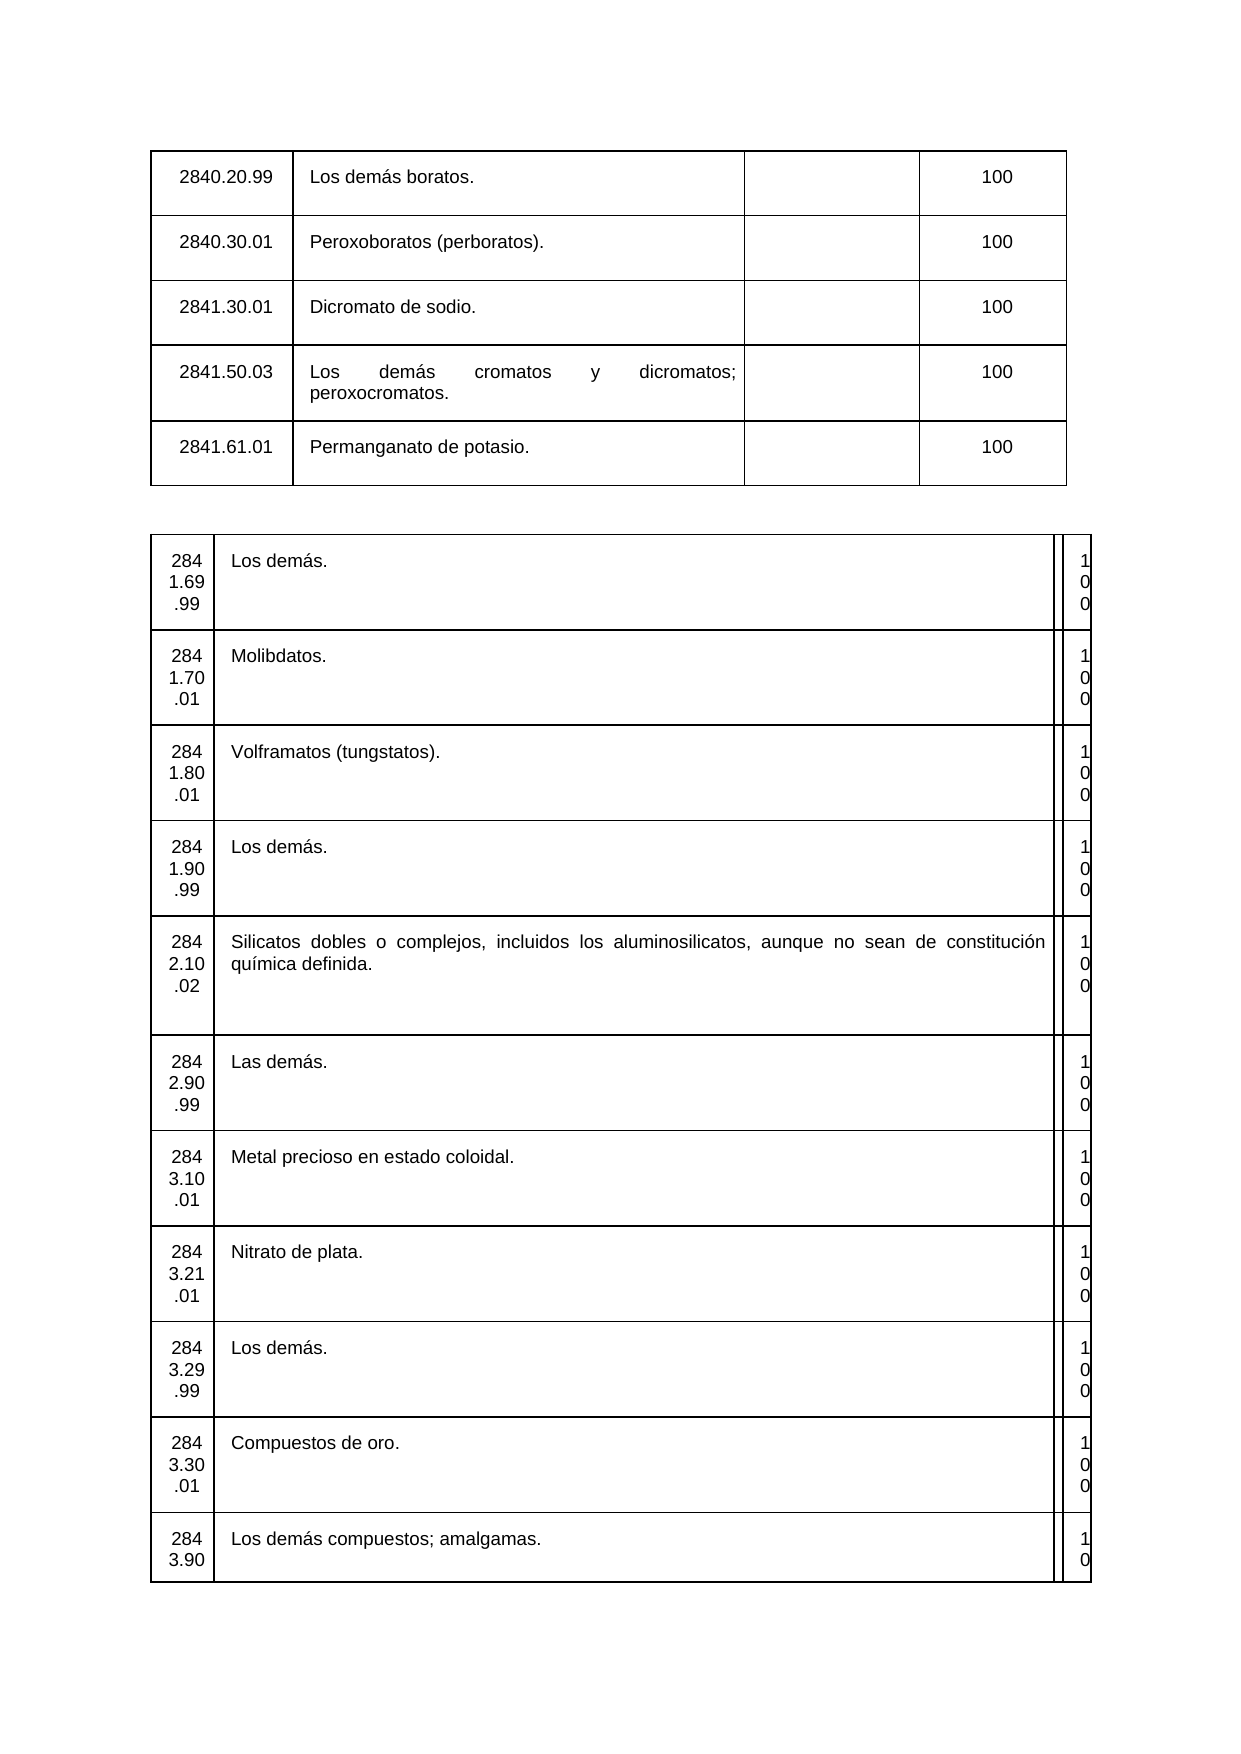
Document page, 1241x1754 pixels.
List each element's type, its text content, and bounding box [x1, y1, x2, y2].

table_cell 2841.30.01 [152, 281, 292, 344]
table_cell Los demás cromatos y dicromatos; peroxocromatos. [294, 346, 744, 420]
table_cell Silicatos dobles o complejos, incluidos los aluminosilicatos, aunque no sean de constitución química definida. [215, 917, 1053, 1034]
table_cell Compuestos de oro. [215, 1418, 1053, 1511]
table_cell 2841.70.01 [152, 631, 213, 724]
table_cell 100 [1064, 1418, 1090, 1511]
table_cell 100 [1064, 1227, 1090, 1321]
table_cell Molibdatos. [215, 631, 1053, 724]
table_cell 100 [1064, 1513, 1090, 1581]
table_cell 100 [1064, 726, 1090, 820]
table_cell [215, 1513, 1053, 1581]
table_cell [745, 152, 919, 215]
table_cell Nitrato de plata. [215, 1227, 1053, 1321]
table_cell 2843.29.99 [152, 1322, 213, 1416]
table_cell [1055, 917, 1062, 1034]
table_header 2841.69.99 [152, 535, 213, 629]
table_cell [1055, 1227, 1062, 1321]
table_cell Peroxoboratos (perboratos). [294, 216, 744, 279]
table_cell [745, 422, 919, 485]
table_cell [1055, 1131, 1062, 1225]
table_cell 2841.61.01 [152, 422, 292, 485]
table_header Los demás. [215, 535, 1053, 629]
table_cell Los demás boratos. [294, 152, 744, 215]
table_header [1055, 535, 1062, 629]
table_cell [1055, 1418, 1062, 1511]
table_cell Dicromato de sodio. [294, 281, 744, 344]
table_cell 100 [920, 152, 1066, 215]
table_cell [745, 216, 919, 279]
table_header 100 [1064, 535, 1090, 629]
table_cell Volframatos (tungstatos). [215, 726, 1053, 820]
table_cell [1055, 631, 1062, 724]
table_cell 2840.30.01 [152, 216, 292, 279]
table_cell Permanganato de potasio. [294, 422, 744, 485]
table_cell 2842.90.99 [152, 1036, 213, 1130]
table_cell 2841.90.99 [152, 821, 213, 915]
table_cell 100 [1064, 1036, 1090, 1130]
table_cell [1055, 821, 1062, 915]
table_cell 100 [920, 422, 1066, 485]
table_cell 100 [920, 216, 1066, 279]
table_cell 2841.50.03 [152, 346, 292, 420]
table_cell 2843.10.01 [152, 1131, 213, 1225]
table_cell 2843.30.01 [152, 1418, 213, 1511]
table_cell Los demás. [215, 1322, 1053, 1416]
table_cell 2843.90.99 [152, 1513, 213, 1581]
table_cell 100 [1064, 1131, 1090, 1225]
table_cell [1055, 1322, 1062, 1416]
table_cell [745, 281, 919, 344]
table_cell 2842.10.02 [152, 917, 213, 1034]
table_cell 100 [1064, 1322, 1090, 1416]
table_cell [745, 346, 919, 420]
table_cell 2843.21.01 [152, 1227, 213, 1321]
table_cell [1055, 726, 1062, 820]
table_cell Las demás. [215, 1036, 1053, 1130]
table_cell Metal precioso en estado coloidal. [215, 1131, 1053, 1225]
table_cell 2840.20.99 [152, 152, 292, 215]
table_cell 100 [920, 281, 1066, 344]
table_cell 2841.80.01 [152, 726, 213, 820]
table_cell [1055, 1513, 1062, 1581]
table_cell 100 [1064, 631, 1090, 724]
table_cell 100 [920, 346, 1066, 420]
table_cell 100 [1064, 917, 1090, 1034]
table_cell 100 [1064, 821, 1090, 915]
table_cell Los demás. [215, 821, 1053, 915]
table_cell [1055, 1036, 1062, 1130]
